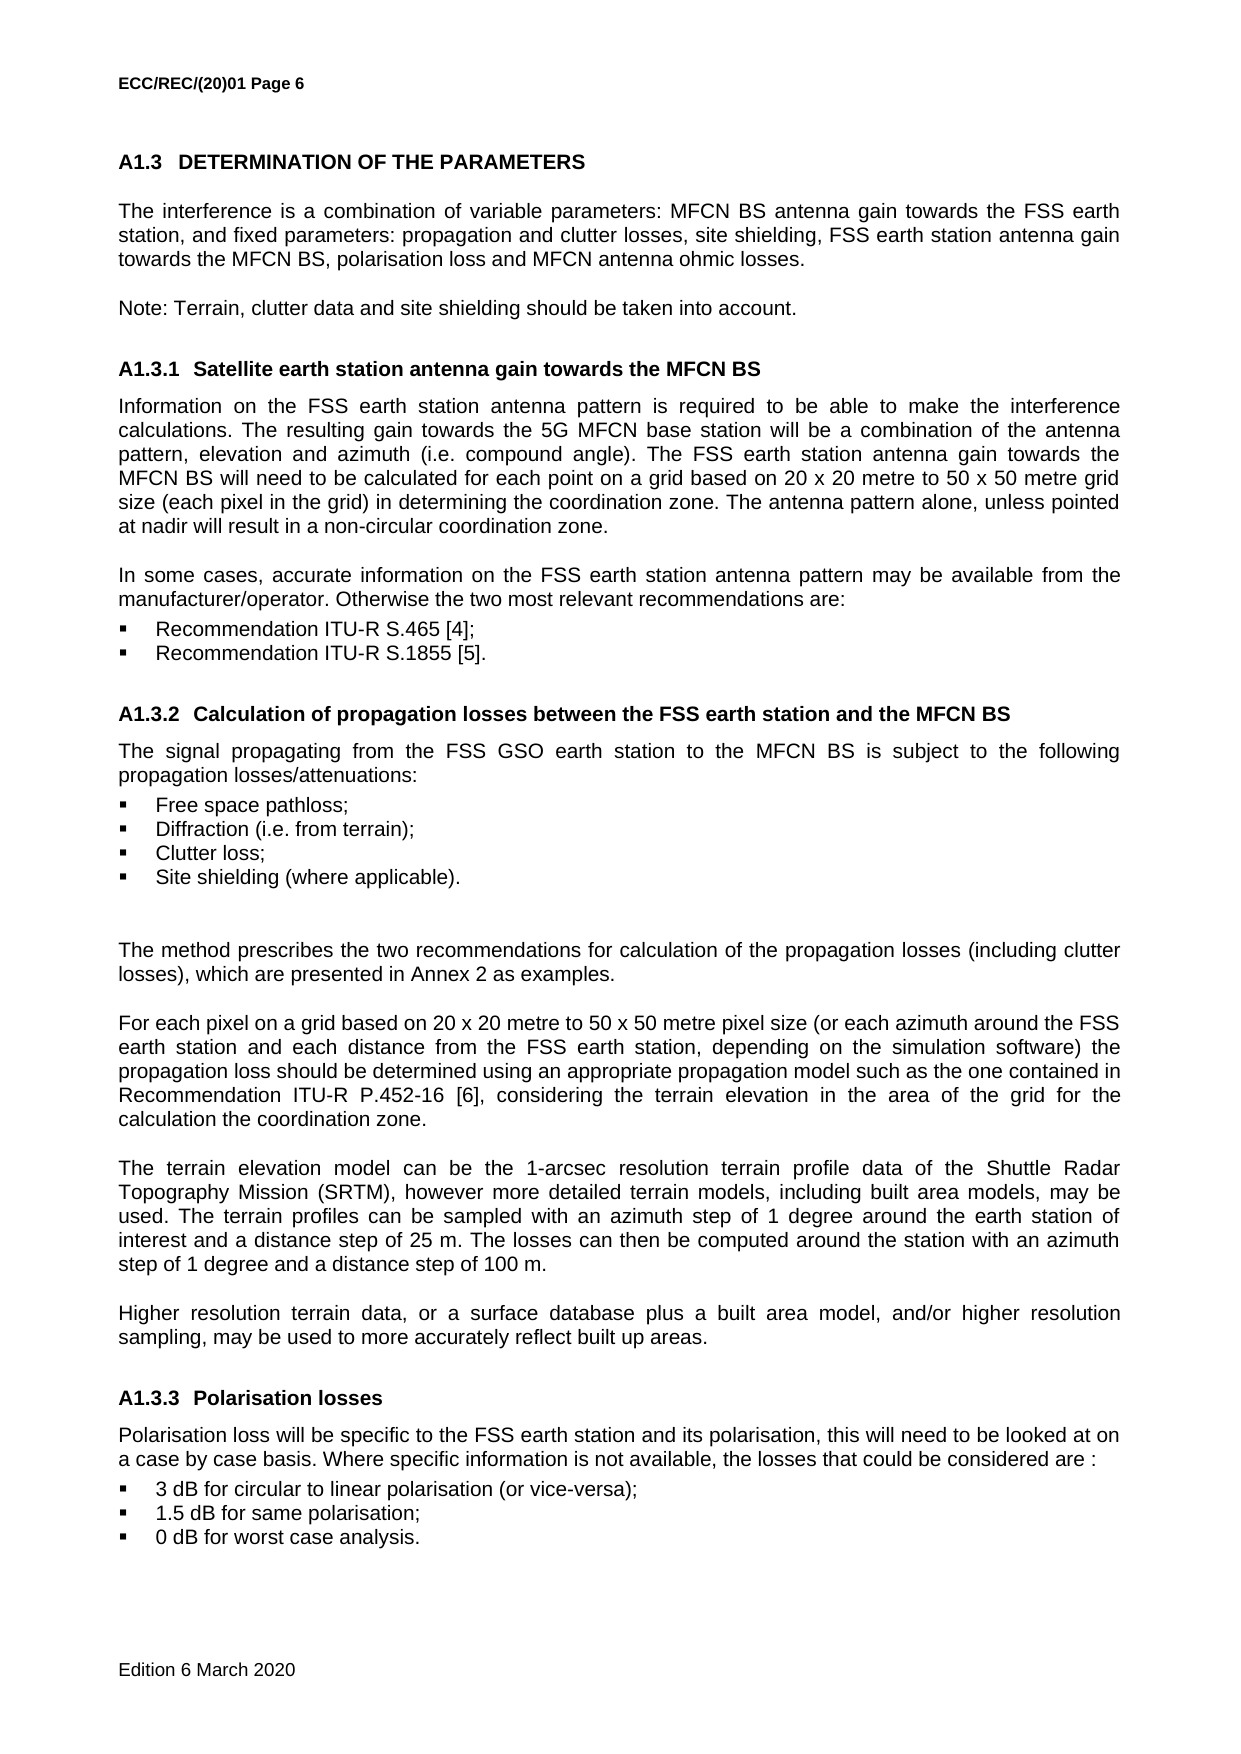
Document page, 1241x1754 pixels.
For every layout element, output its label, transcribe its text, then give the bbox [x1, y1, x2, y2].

text Recommendation ITU-R S.1855 [5]. [118, 641, 1122, 665]
text 0 dB for worst case analysis. [118, 1525, 1122, 1549]
text 3 dB for circular to linear polarisation (or vice-versa); [118, 1477, 1122, 1501]
text Information on the FSS earth station antenna pattern is required to be able to make the interference calculations. The resulting gain towards the 5G MFCN base station will be a combination of the antenna pattern, elevation and azimuth (i.e. compound angle). The FSS earth station antenna gain towards the MFCN BS will need to be calculated for each point on a grid based on 20 x 20 metre to 50 x 50 metre grid size (each pixel in the grid) in determining the coordination zone. The antenna pattern alone, unless pointed at nadir will result in a non-circular coordination zone. [118, 394, 1122, 537]
text In some cases, accurate information on the FSS earth station antenna pattern may be available from the manufacturer/operator. Otherwise the two most relevant recommendations are: [118, 562, 1122, 610]
text Free space pathloss; [118, 793, 1122, 817]
text The terrain elevation model can be the 1-arcsec resolution terrain profile data of the Shuttle Radar Topography Mission (SRTM), however more detailed terrain models, including built area models, may be used. The terrain profiles can be sampled with an azimuth step of 1 degree around the earth station of interest and a distance step of 25 m. The losses can then be computed around the station with an azimuth step of 1 degree and a distance step of 100 m. [118, 1156, 1122, 1276]
text Polarisation loss will be specific to the FSS earth station and its polarisation, this will need to be looked at on a case by case basis. Where specific information is not available, the losses that could be considered are : [118, 1422, 1122, 1470]
subtitle Determination of the parameters [118, 150, 1122, 174]
text Note: Terrain, clutter data and site shielding should be taken into account. [118, 296, 1122, 320]
text The interference is a combination of variable parameters: MFCN BS antenna gain towards the FSS earth station, and fixed parameters: propagation and clutter losses, site shielding, FSS earth station antenna gain towards the MFCN BS, polarisation loss and MFCN antenna ohmic losses. [118, 199, 1122, 271]
text Clutter loss; [118, 841, 1122, 865]
text 1.5 dB for same polarisation; [118, 1501, 1122, 1525]
text Higher resolution terrain data, or a surface database plus a built area model, and/or higher resolution sampling, may be used to more accurately reflect built up areas. [118, 1301, 1122, 1348]
subtitle Satellite earth station antenna gain towards the MFCN BS [118, 357, 1122, 381]
text The method prescribes the two recommendations for calculation of the propagation losses (including clutter losses), which are presented in Annex 2 as examples. [118, 938, 1122, 986]
text Recommendation ITU-R S.465 [4]; [118, 617, 1122, 641]
text Diffraction (i.e. from terrain); [118, 817, 1122, 841]
subtitle Calculation of propagation losses between the FSS earth station and the MFCN BS [118, 702, 1122, 726]
text Site shielding (where applicable). [118, 865, 1122, 889]
subtitle Polarisation losses [118, 1386, 1122, 1410]
text For each pixel on a grid based on 20 x 20 metre to 50 x 50 metre pixel size (or each azimuth around the FSS earth station and each distance from the FSS earth station, depending on the simulation software) the propagation loss should be determined using an appropriate propagation model such as the one contained in Recommendation ITU-R P.452-16 [6], considering the terrain elevation in the area of the grid for the calculation the coordination zone. [118, 1011, 1122, 1131]
text The signal propagating from the FSS GSO earth station to the MFCN BS is subject to the following propagation losses/attenuations: [118, 739, 1122, 787]
